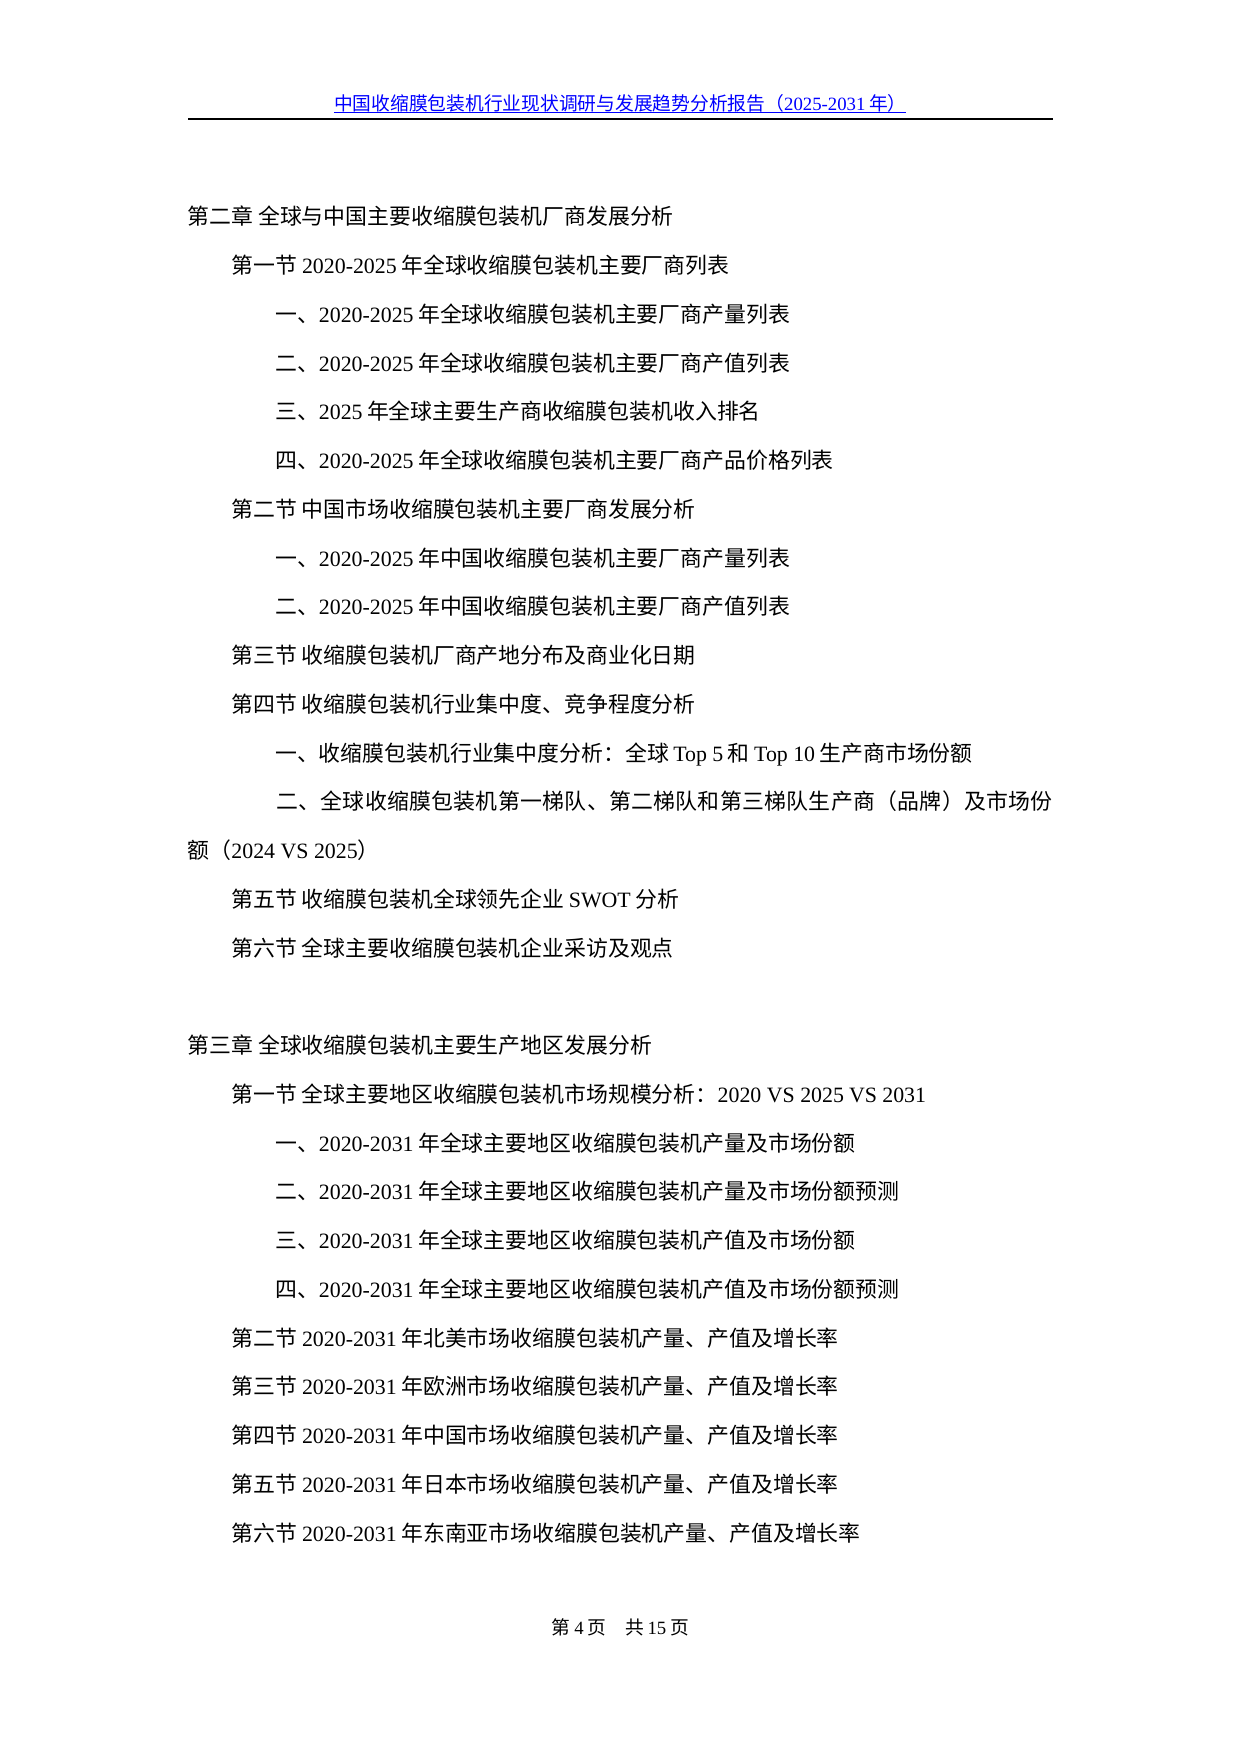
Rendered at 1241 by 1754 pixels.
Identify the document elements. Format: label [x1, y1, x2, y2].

text [187, 150, 1053, 1548]
